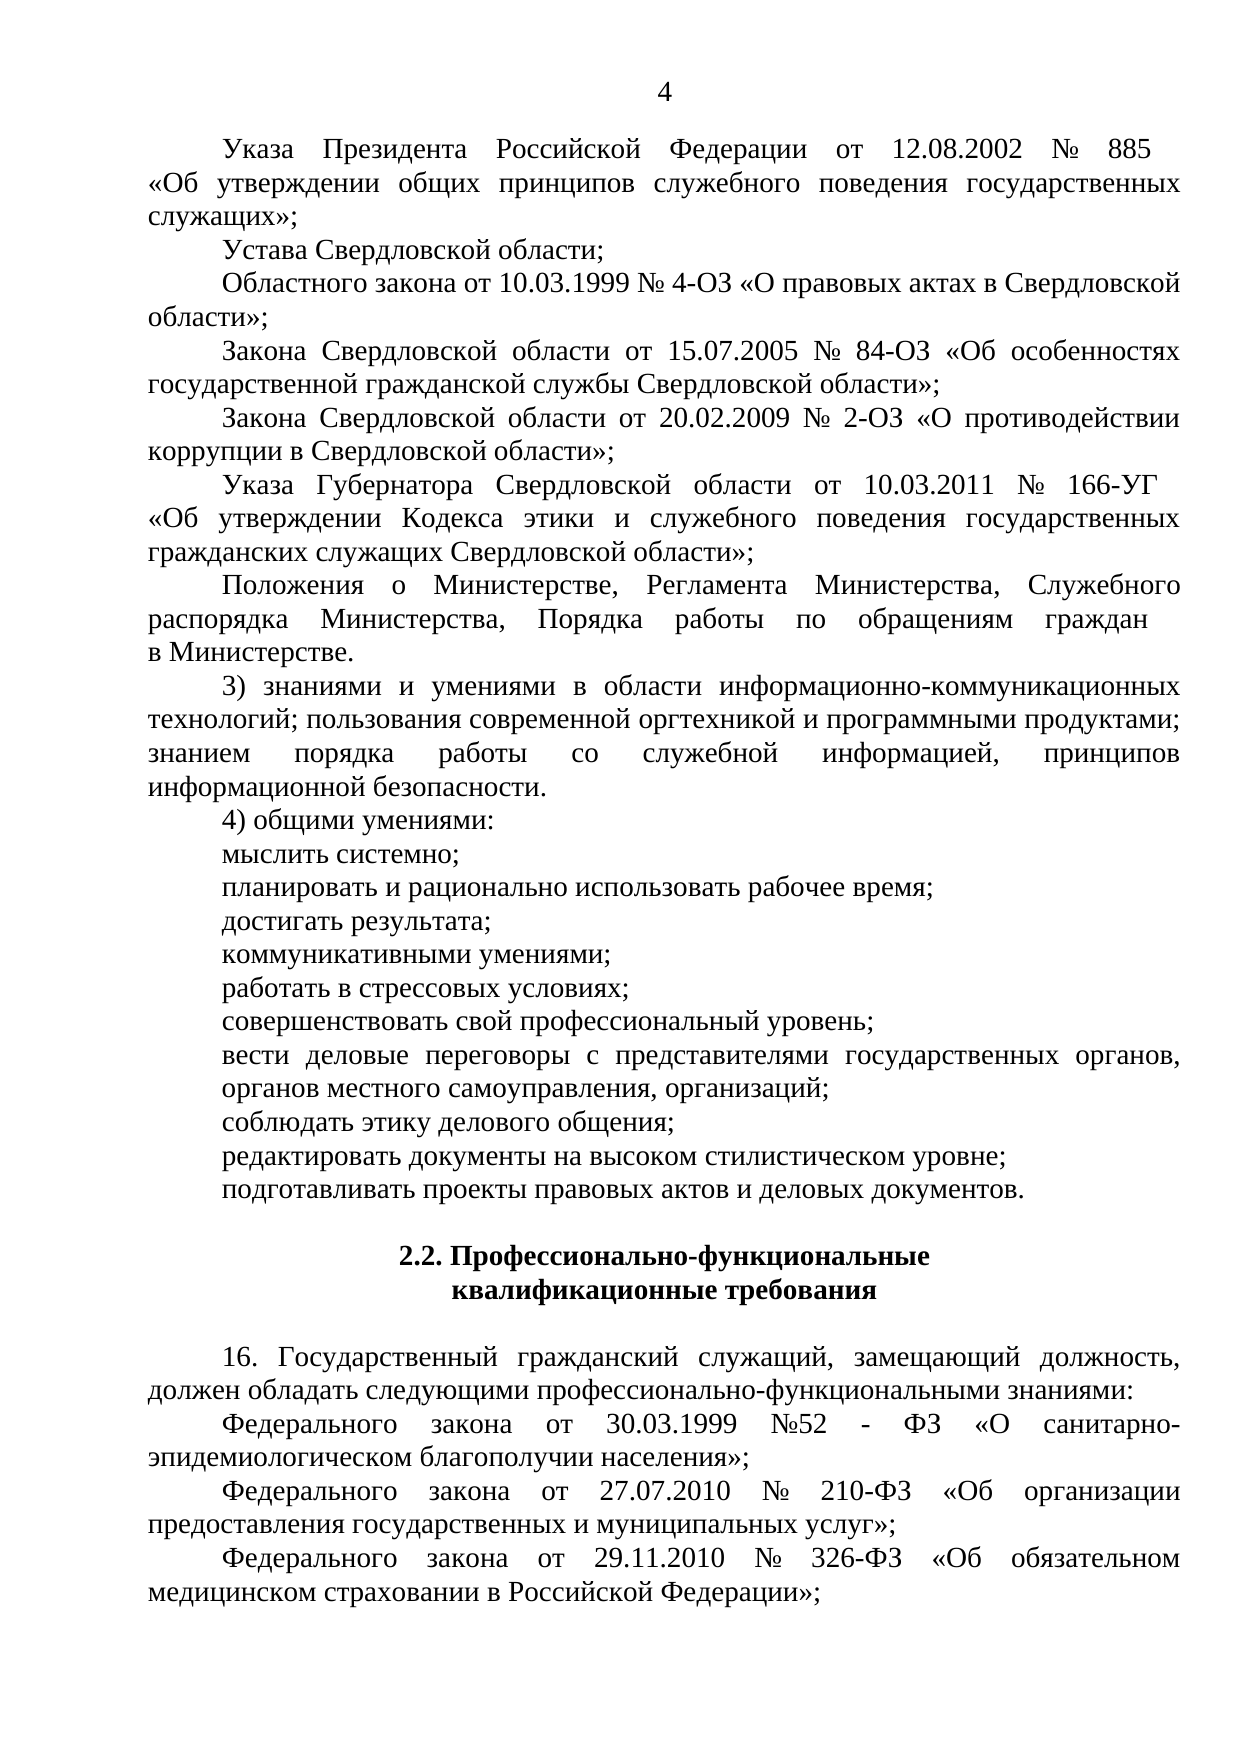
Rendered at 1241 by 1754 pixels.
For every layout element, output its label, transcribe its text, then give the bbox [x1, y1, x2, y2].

text 16. Государственный гражданский служащий, замещающий должность, должен обладать следующими профессионально-функциональными знаниями: [148, 1339, 1181, 1406]
text Федерального закона от 27.07.2010 № 210-ФЗ «Об организации предоставления государственных и муниципальных услуг»; [148, 1473, 1181, 1540]
text планировать и рационально использовать рабочее время; [148, 869, 1181, 903]
text Закона Свердловской области от 20.02.2009 № 2-ОЗ «О противодействии коррупции в Свердловской области»; [148, 400, 1181, 467]
text достигать результата; [148, 903, 1181, 936]
text Указа Президента Российской Федерации от 12.08.2002 № 885 «Об утверждении общих принципов служебного поведения государственных служащих»; [148, 131, 1181, 232]
text работать в стрессовых условиях; [148, 970, 1181, 1003]
text вести деловые переговоры с представителями государственных органов, органов местного самоуправления, организаций; [221, 1037, 1181, 1104]
text Указа Губернатора Свердловской области от 10.03.2011 № 166-УГ «Об утверждении Кодекса этики и служебного поведения государственных гражданских служащих Свердловской области»; [148, 467, 1181, 567]
text коммуникативными умениями; [148, 936, 1181, 970]
text подготавливать проекты правовых актов и деловых документов. [148, 1171, 1181, 1205]
text Положения о Министерстве, Регламента Министерства, Служебного распорядка Министерства, Порядка работы по обращениям граждан в Министерстве. [148, 567, 1181, 668]
text совершенствовать свой профессиональный уровень; [148, 1003, 1181, 1037]
text 2.2. Профессионально-функциональные [148, 1238, 1181, 1272]
text Закона Свердловской области от 15.07.2005 № 84-ОЗ «Об особенностях государственной гражданской службы Свердловской области»; [148, 333, 1181, 400]
text Федерального закона от 29.11.2010 № 326-ФЗ «Об обязательном медицинском страховании в Российской Федерации»; [148, 1540, 1181, 1607]
text квалификационные требования [148, 1272, 1181, 1305]
text 3) знаниями и умениями в области информационно-коммуникационных технологий; пользования современной оргтехникой и программными продуктами; знанием порядка работы со служебной информацией, принципов информационной безопасности. [148, 668, 1181, 802]
text Областного закона от 10.03.1999 № 4-ОЗ «О правовых актах в Свердловской области»; [148, 266, 1181, 333]
text мыслить системно; [148, 836, 1181, 869]
text соблюдать этику делового общения; [148, 1104, 1181, 1138]
text Устава Свердловской области; [148, 232, 1181, 266]
text 4) общими умениями: [148, 802, 1181, 836]
text редактировать документы на высоком стилистическом уровне; [148, 1138, 1181, 1171]
text Федерального закона от 30.03.1999 №52 - ФЗ «О санитарно-эпидемиологическом благополучии населения»; [148, 1406, 1181, 1473]
